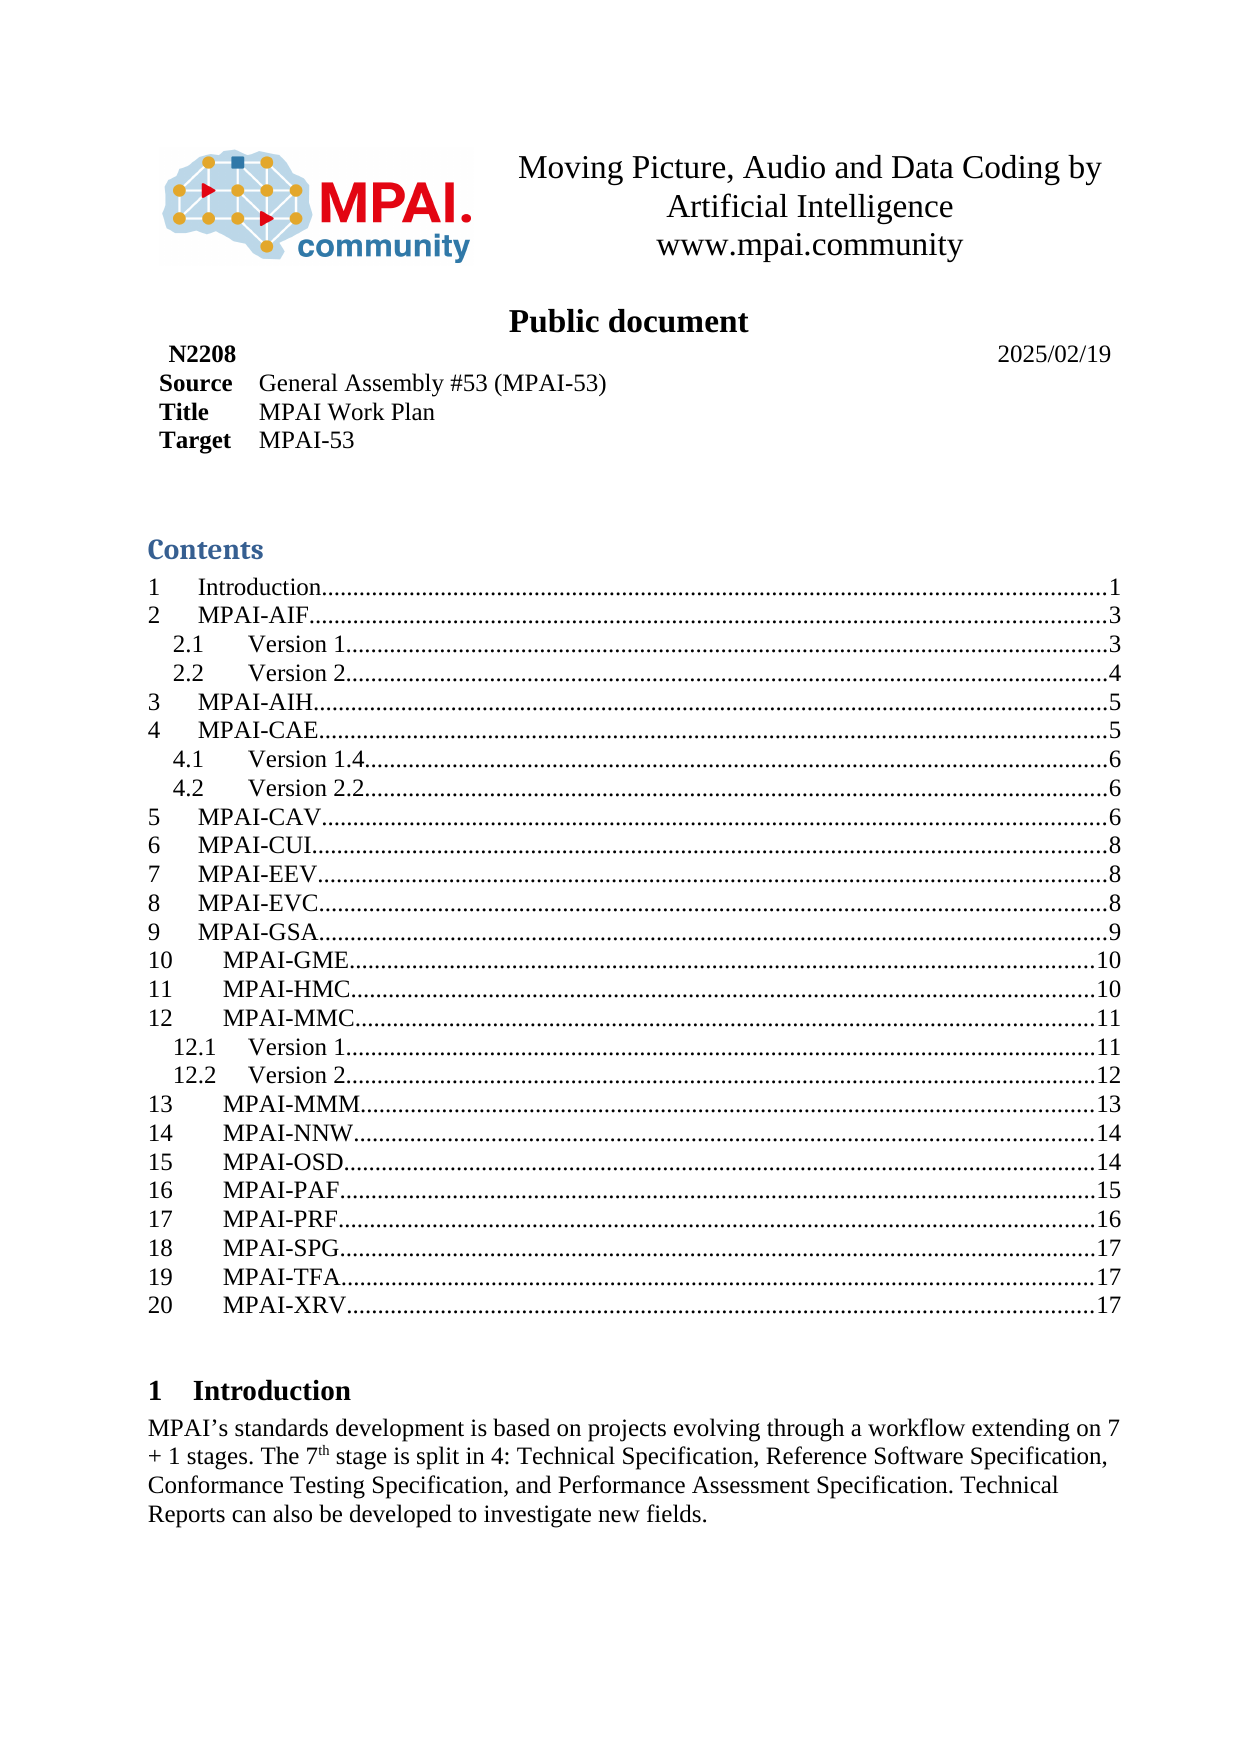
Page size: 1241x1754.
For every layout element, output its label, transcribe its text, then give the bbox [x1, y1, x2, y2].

table_cell Target [148, 426, 247, 454]
table_cell General Assembly #53 (MPAI-53) [248, 368, 1122, 397]
picture [158, 147, 474, 266]
table_header [148, 148, 497, 339]
table_cell MPAI-53 [248, 426, 1122, 454]
table_cell MPAI Work Plan [248, 397, 1122, 426]
table_cell Source [148, 368, 247, 397]
table_header Moving Picture, Audio and Data Coding by Artificial Intelligence www.mpai.community Public document [498, 148, 1122, 339]
subtitle Introduction [148, 1373, 1122, 1406]
table_cell N2208 [148, 339, 247, 368]
text MPAI’s standards development is based on projects evolving through a workflow extending on 7 + 1 stages. The 7th stage is split in 4: Technical Specification, Reference Software Specification, Conformance Testing Specification, and Performance Assessment Specification. Technical Reports can also be developed to investigate new fields. [148, 1413, 1122, 1528]
table_cell 2025/02/19 [248, 339, 1122, 368]
table_cell Title [148, 397, 247, 426]
